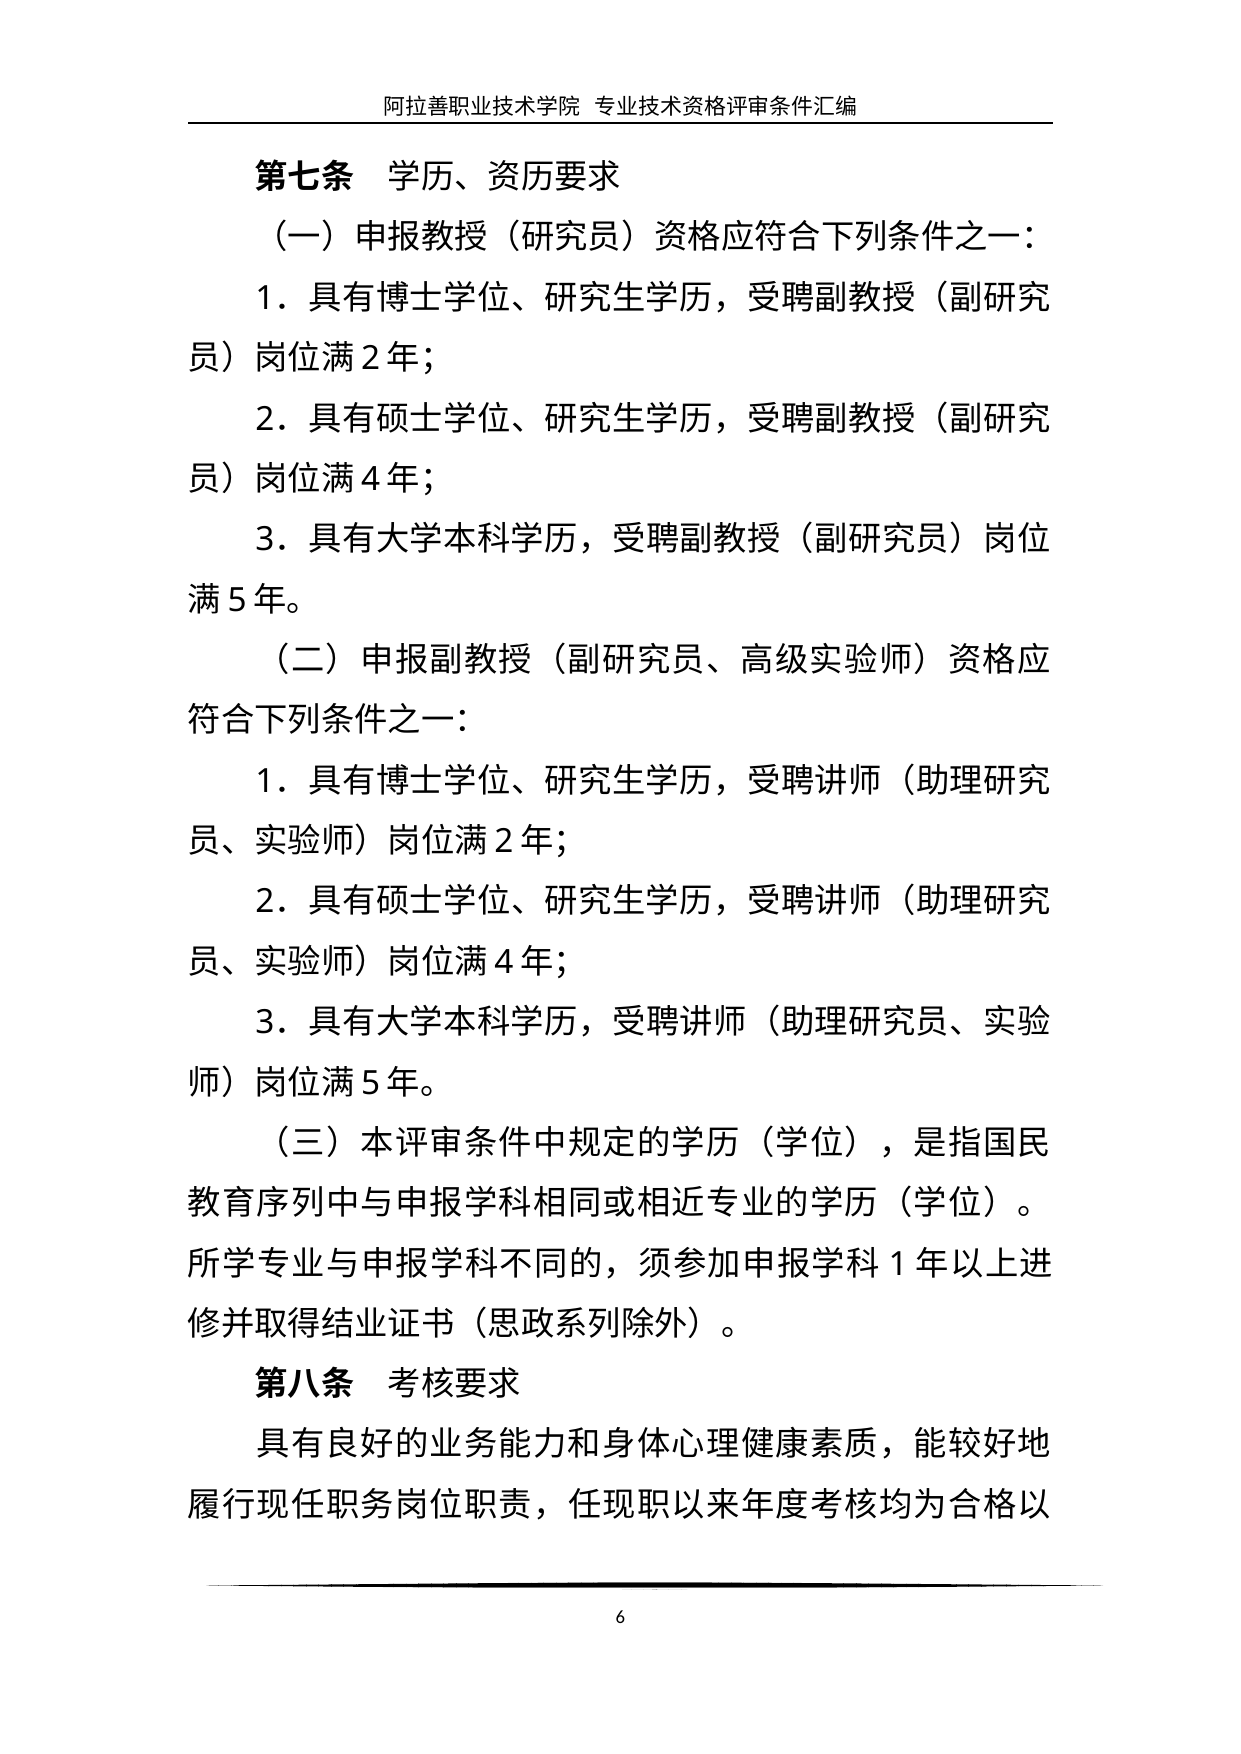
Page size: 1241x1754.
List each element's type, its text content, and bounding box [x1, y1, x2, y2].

picture [206, 1581, 1104, 1590]
